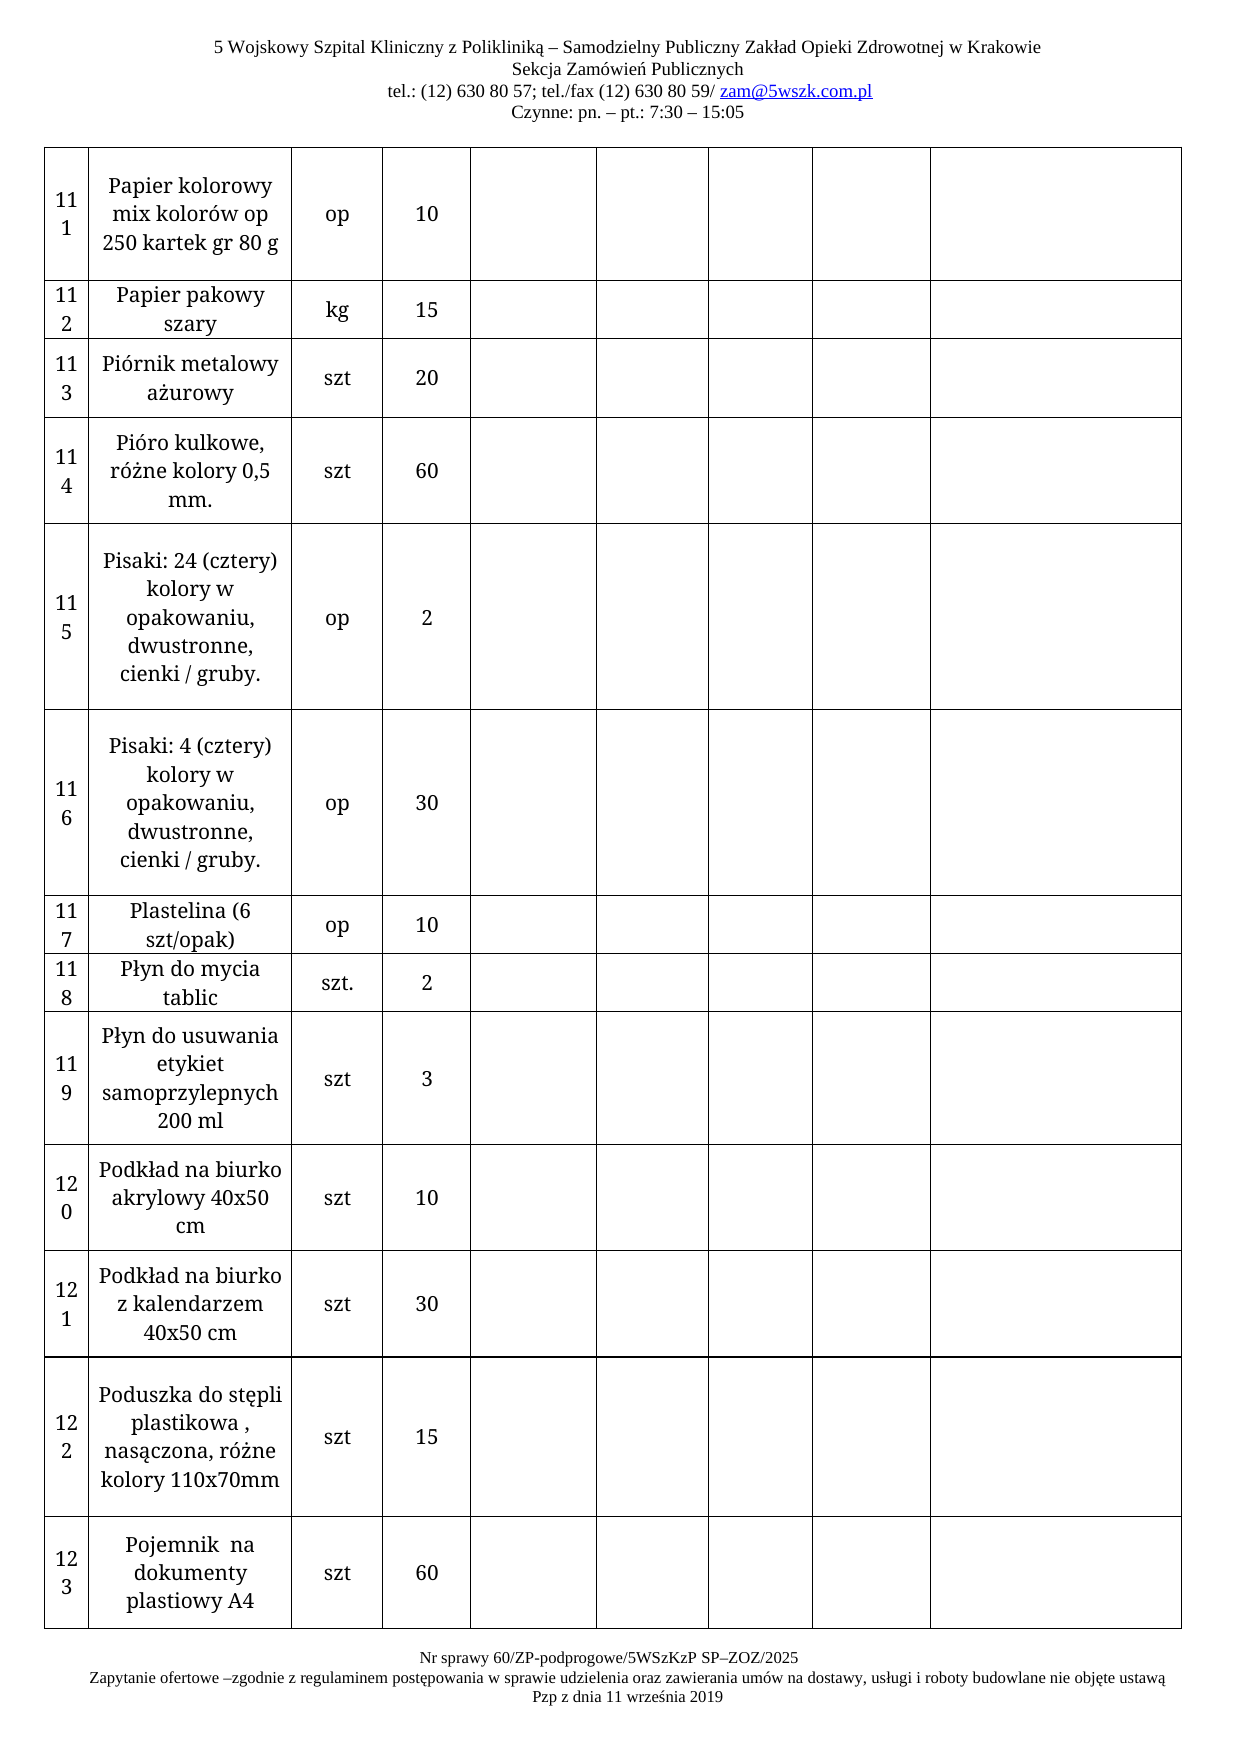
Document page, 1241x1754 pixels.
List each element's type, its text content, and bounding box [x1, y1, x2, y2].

table_cell [597, 1012, 708, 1144]
table_cell [597, 524, 708, 709]
table_cell [813, 418, 930, 523]
table_cell [709, 524, 812, 709]
table_cell szt [292, 1251, 382, 1356]
table_cell 121 [45, 1251, 88, 1356]
table_cell [813, 954, 930, 1011]
table_cell [813, 1145, 930, 1250]
table_cell [813, 1358, 930, 1516]
table_cell [813, 1251, 930, 1356]
table_cell [597, 1251, 708, 1356]
table_cell Pióro kulkowe, różne kolory 0,5 mm. [89, 418, 291, 523]
table_cell [471, 896, 596, 953]
table_cell op [292, 524, 382, 709]
table_cell szt [292, 339, 382, 417]
table_cell [471, 1517, 596, 1628]
table_cell 117 [45, 896, 88, 953]
table_cell [709, 418, 812, 523]
table_cell 10 [383, 1145, 470, 1250]
table_cell 2 [383, 524, 470, 709]
table_cell Płyn do usuwania etykiet samoprzylepnych 200 ml [89, 1012, 291, 1144]
table_cell Pisaki: 4 (cztery) kolory w opakowaniu, dwustronne, cienki / gruby. [89, 710, 291, 895]
table_cell [471, 1145, 596, 1250]
table_cell [597, 1517, 708, 1628]
table_cell 112 [45, 281, 88, 337]
table_cell Poduszka do stępli plastikowa , nasączona, różne kolory 110x70mm [89, 1358, 291, 1516]
table_cell [709, 1012, 812, 1144]
table_cell szt [292, 1517, 382, 1628]
table_cell [471, 339, 596, 417]
table_cell [471, 281, 596, 337]
table_cell 3 [383, 1012, 470, 1144]
table_cell [931, 896, 1181, 953]
table_cell [471, 1012, 596, 1144]
table_cell [709, 1251, 812, 1356]
table_cell 111 [45, 148, 88, 279]
table_cell Papier pakowy szary [89, 281, 291, 337]
table_cell [813, 281, 930, 337]
table_cell [813, 1012, 930, 1144]
table_cell 113 [45, 339, 88, 417]
table_cell op [292, 896, 382, 953]
table_cell Podkład na biurko z kalendarzem 40x50 cm [89, 1251, 291, 1356]
table_cell [709, 1358, 812, 1516]
table_cell 2 [383, 954, 470, 1011]
table_cell [471, 148, 596, 279]
table_cell [813, 896, 930, 953]
table_cell [597, 1145, 708, 1250]
table_cell [931, 339, 1181, 417]
table_cell [709, 710, 812, 895]
table_cell [709, 1517, 812, 1628]
table_cell [813, 1517, 930, 1628]
table_cell 10 [383, 148, 470, 279]
table_cell [709, 339, 812, 417]
table_cell op [292, 710, 382, 895]
table_cell 20 [383, 339, 470, 417]
table_cell [931, 148, 1181, 279]
table_cell 120 [45, 1145, 88, 1250]
table_cell 122 [45, 1358, 88, 1516]
table_cell 15 [383, 1358, 470, 1516]
table_cell Płyn do mycia tablic [89, 954, 291, 1011]
table_cell [931, 1145, 1181, 1250]
table_cell [597, 896, 708, 953]
table_cell 115 [45, 524, 88, 709]
table_cell [813, 524, 930, 709]
table_cell [597, 954, 708, 1011]
table_cell szt [292, 1358, 382, 1516]
table_cell [931, 1012, 1181, 1144]
table_cell [471, 1251, 596, 1356]
table_cell [709, 1145, 812, 1250]
table_cell [813, 339, 930, 417]
table_cell szt [292, 418, 382, 523]
table_cell kg [292, 281, 382, 337]
table_cell [471, 710, 596, 895]
table_cell [931, 281, 1181, 337]
table_cell Piórnik metalowy ażurowy [89, 339, 291, 417]
table_cell Pisaki: 24 (cztery) kolory w opakowaniu, dwustronne, cienki / gruby. [89, 524, 291, 709]
table_cell [597, 281, 708, 337]
table_cell op [292, 148, 382, 279]
table_cell [931, 1517, 1181, 1628]
table_cell [931, 710, 1181, 895]
table_cell [709, 148, 812, 279]
table_cell 30 [383, 1251, 470, 1356]
table_cell [471, 524, 596, 709]
table_cell Podkład na biurko akrylowy 40x50 cm [89, 1145, 291, 1250]
table_cell [931, 954, 1181, 1011]
table_cell 114 [45, 418, 88, 523]
table_cell [471, 1358, 596, 1516]
table_cell [597, 418, 708, 523]
table_cell [597, 339, 708, 417]
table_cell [89, 1517, 291, 1628]
table_cell Papier kolorowy mix kolorów op 250 kartek gr 80 g [89, 148, 291, 279]
table_cell 10 [383, 896, 470, 953]
table_cell [709, 281, 812, 337]
table_cell [709, 954, 812, 1011]
table_cell [709, 896, 812, 953]
table_cell [813, 148, 930, 279]
table_cell szt [292, 1012, 382, 1144]
table_cell [931, 1358, 1181, 1516]
table_cell [813, 710, 930, 895]
table_cell 60 [383, 1517, 470, 1628]
table_cell 116 [45, 710, 88, 895]
table_cell [597, 1358, 708, 1516]
table_cell Plastelina (6 szt/opak) [89, 896, 291, 953]
table_cell szt [292, 1145, 382, 1250]
table_cell [597, 710, 708, 895]
table_cell 119 [45, 1012, 88, 1144]
table_cell 60 [383, 418, 470, 523]
table_cell 118 [45, 954, 88, 1011]
table_cell [597, 148, 708, 279]
table_cell 30 [383, 710, 470, 895]
table_cell [931, 1251, 1181, 1356]
table_cell szt. [292, 954, 382, 1011]
table_cell [931, 418, 1181, 523]
table_cell 123 [45, 1517, 88, 1628]
table_cell 15 [383, 281, 470, 337]
table_cell [471, 418, 596, 523]
table_cell [471, 954, 596, 1011]
table_cell [931, 524, 1181, 709]
